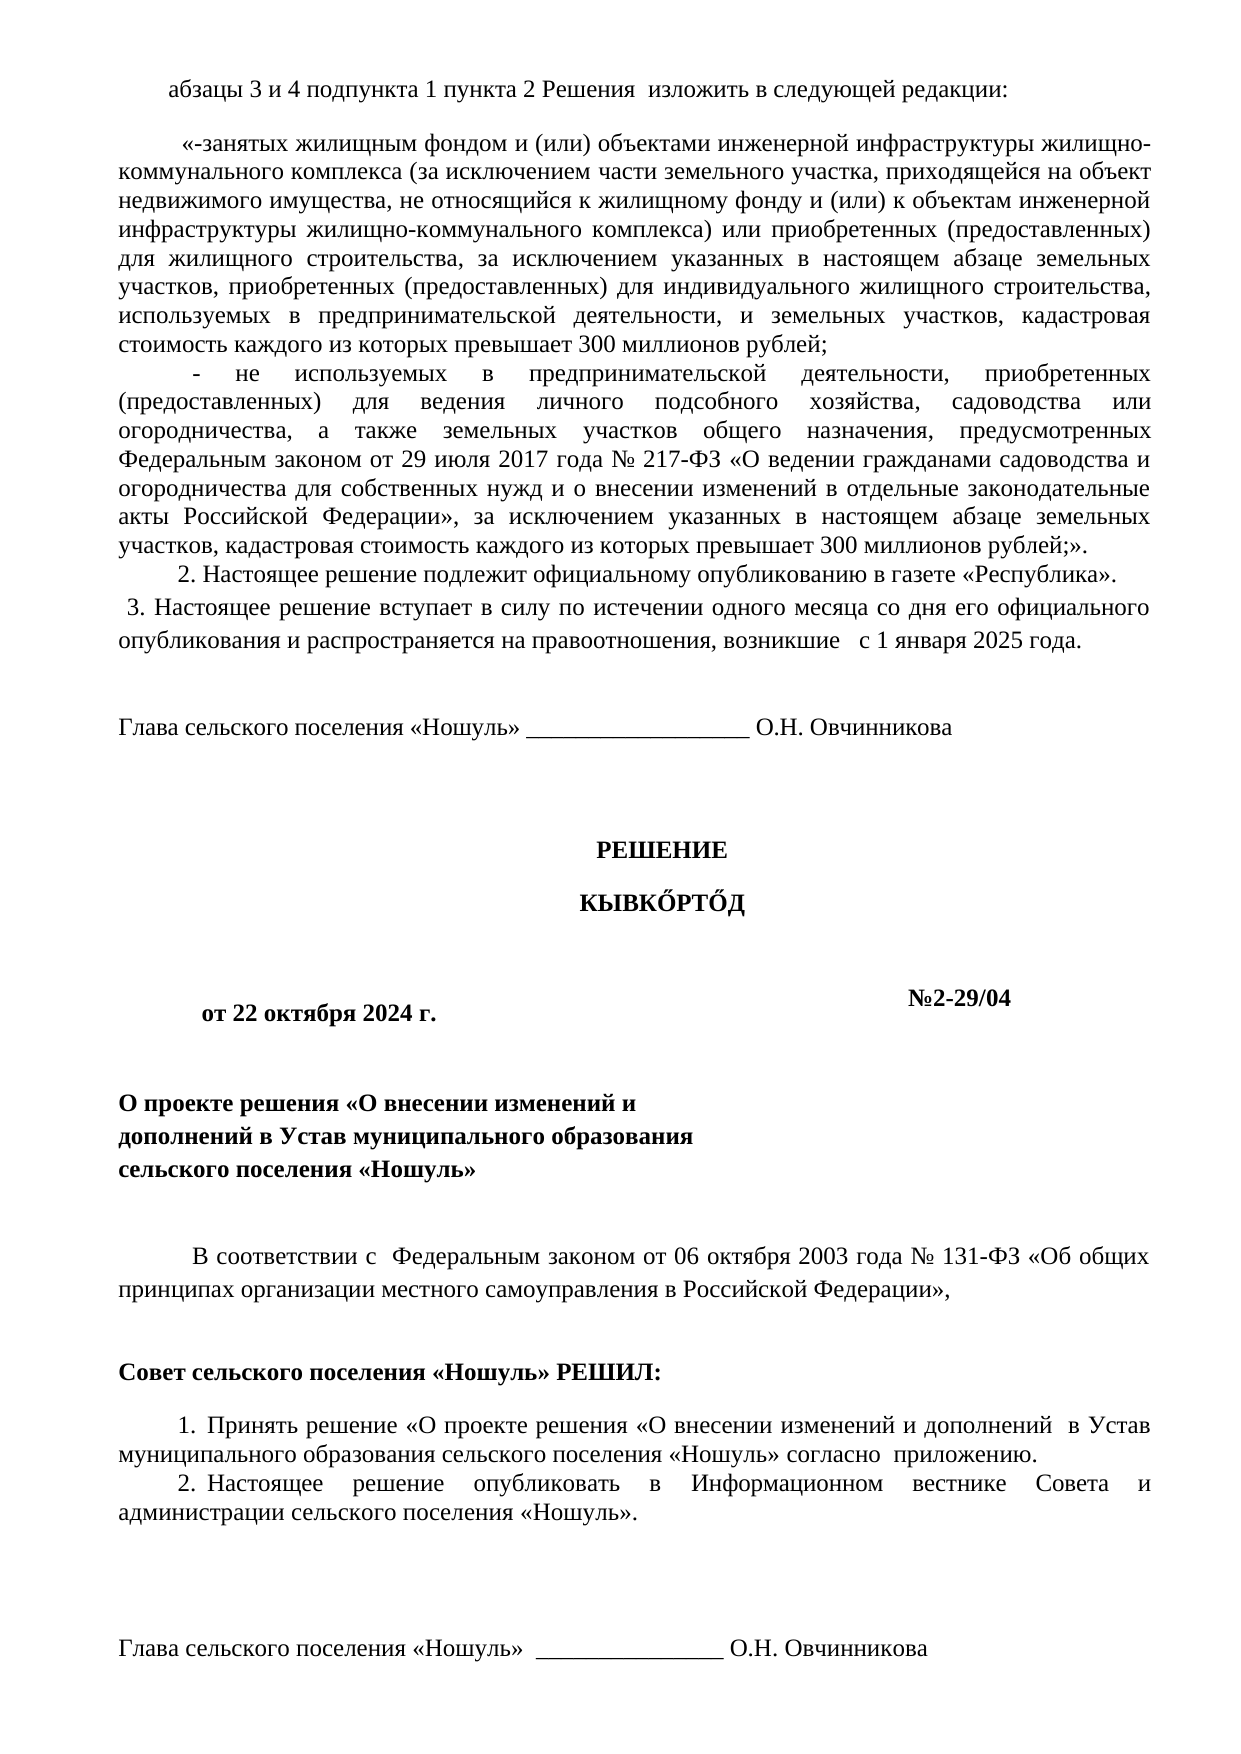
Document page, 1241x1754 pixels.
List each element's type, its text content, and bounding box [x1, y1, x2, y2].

text «-занятых жилищным фондом и (или) объектами инженерной инфраструктуры жилищно-коммунального комплекса (за исключением части земельного участка, приходящейся на объект недвижимого имущества, не относящийся к жилищному фонду и (или) к объектам инженерной инфраструктуры жилищно-коммунального комплекса) или приобретенных (предоставленных) для жилищного строительства, за исключением указанных в настоящем абзаце земельных участков, приобретенных (предоставленных) для индивидуального жилищного строительства, используемых в предпринимательской деятельности, и земельных участков, кадастровая стоимость каждого из которых превышает 300 миллионов рублей; [118, 128, 1152, 358]
text Совет сельского поселения «Ношуль» РЕШИЛ: [118, 1357, 1152, 1385]
text 2. Настоящее решение подлежит официальному опубликованию в газете «Республика». [118, 559, 1152, 588]
text Глава сельского поселения «Ношуль» _______________ О.Н. Овчинникова [118, 1633, 1152, 1662]
text №2-29/04 [889, 983, 1125, 1012]
text дополнений в Устав муниципального образования [118, 1121, 1152, 1150]
text сельского поселения «Ношуль» [118, 1154, 1152, 1183]
list Настоящее решение опубликовать в Информационном вестнике Совета и администрации сельского поселения «Ношуль». [118, 1468, 1152, 1525]
text В соответствии с Федеральным законом от 06 октября 2003 года № 131-ФЗ «Об общих принципах организации местного самоуправления в Российской Федерации», [118, 1241, 1152, 1303]
list Принять решение «О проекте решения «О внесении изменений и дополнений в Устав муниципального образования сельского поселения «Ношуль» согласно приложению. [118, 1410, 1152, 1468]
title КЫВКŐРТŐД [496, 888, 828, 917]
text - не используемых в предпринимательской деятельности, приобретенных (предоставленных) для ведения личного подсобного хозяйства, садоводства или огородничества, а также земельных участков общего назначения, предусмотренных Федеральным законом от 29 июля 2017 года № 217-ФЗ «О ведении гражданами садоводства и огородничества для собственных нужд и о внесении изменений в отдельные законодательные акты Российской Федерации», за исключением указанных в настоящем абзаце земельных участков, кадастровая стоимость каждого из которых превышает 300 миллионов рублей;». [118, 358, 1152, 559]
text О проекте решения «О внесении изменений и [118, 1088, 1152, 1117]
text Глава сельского поселения «Ношуль» __________________ О.Н. Овчинникова [118, 712, 1152, 741]
text от 22 октября 2024 г. [148, 998, 490, 1027]
text 3. Настоящее решение вступает в силу по истечении одного месяца со дня его официального опубликования и распространяется на правоотношения, возникшие с 1 января 2025 года. [118, 592, 1152, 654]
text РЕШЕНИЕ [496, 835, 828, 863]
text абзацы 3 и 4 подпункта 1 пункта 2 Решения изложить в следующей редакции: [118, 74, 1152, 103]
